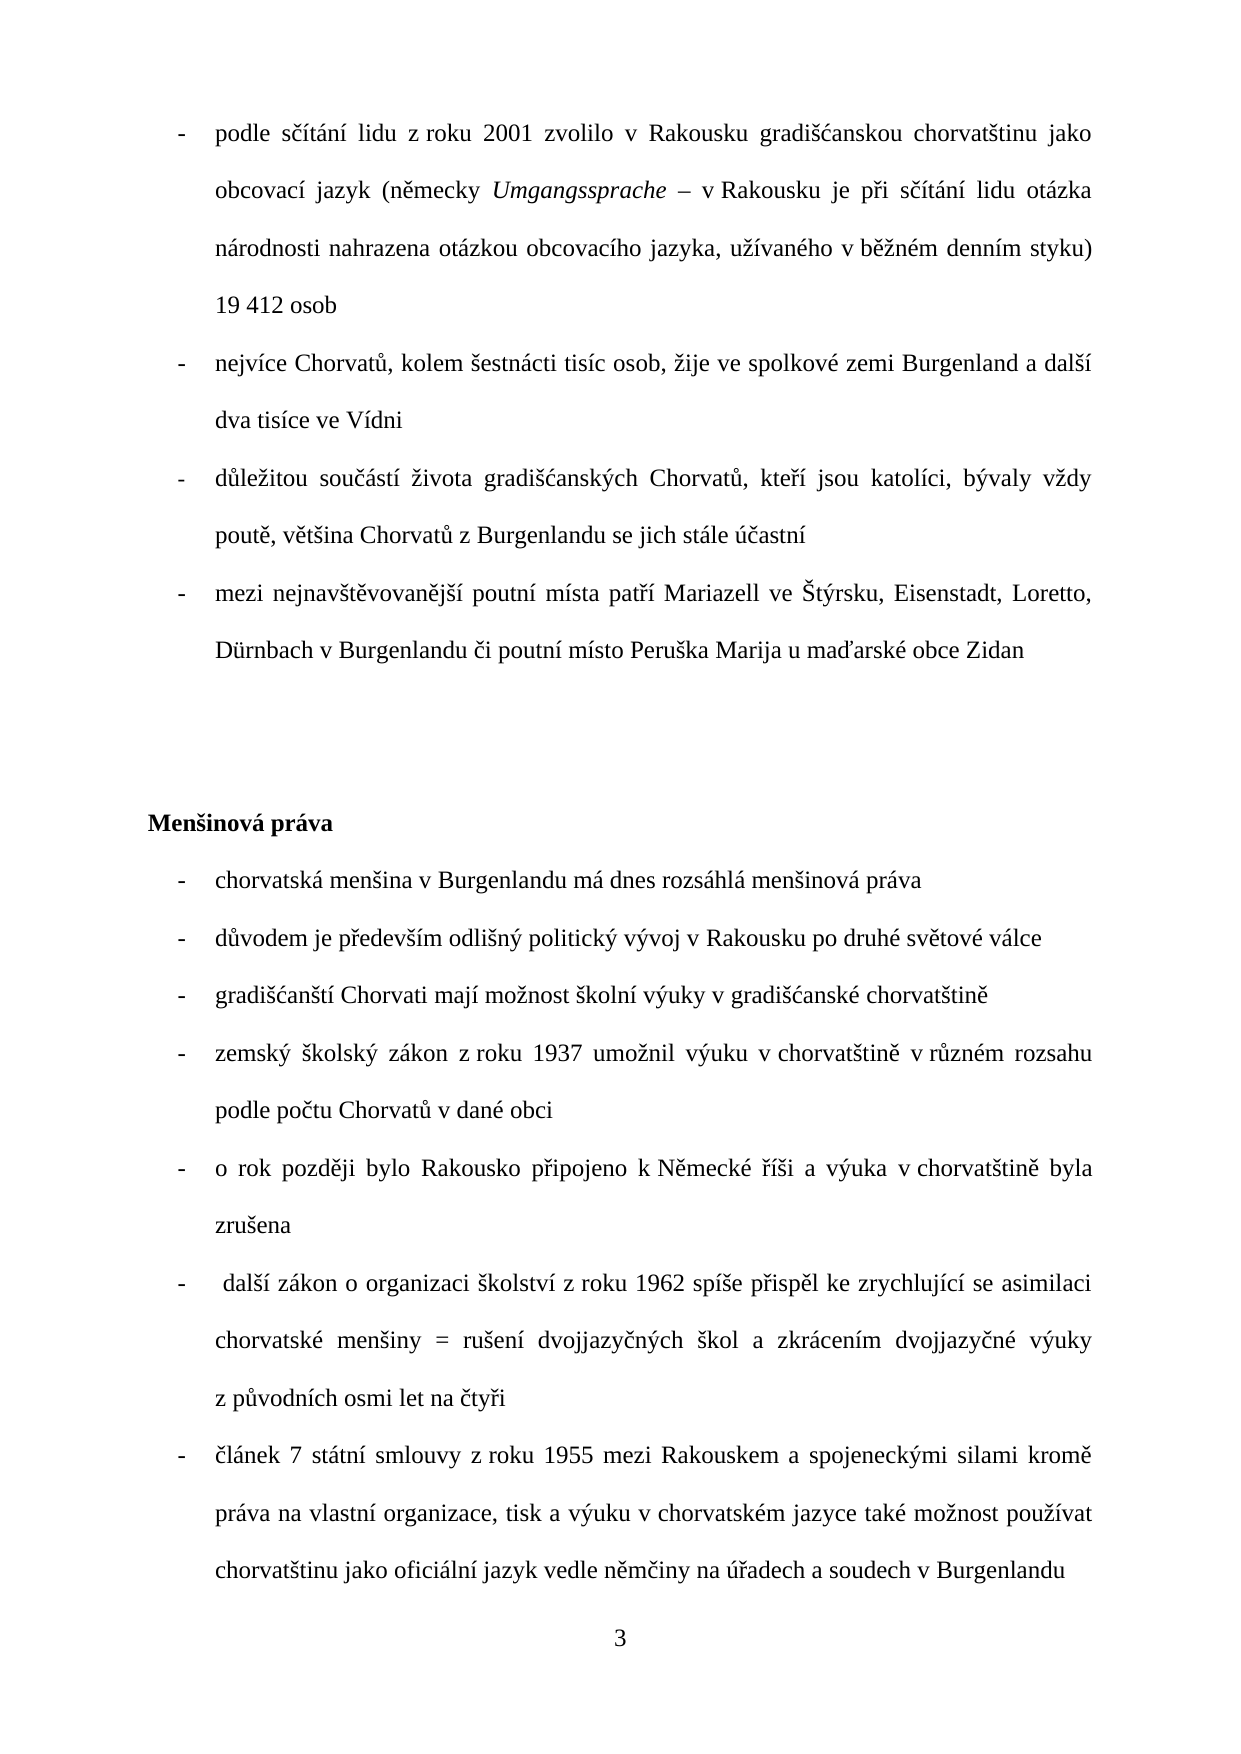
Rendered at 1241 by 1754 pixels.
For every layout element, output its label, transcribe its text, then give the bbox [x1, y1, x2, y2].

list gradišćanští Chorvati mají možnost školní výuky v gradišćanské chorvatštině [177, 981, 1092, 1009]
list o rok později bylo Rakousko připojeno k Německé říši a výuka v chorvatštině byla zrušena [177, 1153, 1092, 1239]
list zemský školský zákon z roku 1937 umožnil výuku v chorvatštině v různém rozsahu podle počtu Chorvatů v dané obci [177, 1038, 1092, 1124]
list článek 7 státní smlouvy z roku 1955 mezi Rakouskem a spojeneckými silami kromě práva na vlastní organizace, tisk a výuku v chorvatském jazyce také možnost používat chorvatštinu jako oficiální jazyk vedle němčiny na úřadech a soudech v Burgenlandu [177, 1441, 1092, 1584]
list mezi nejnavštěvovanější poutní místa patří Mariazell ve Štýrsku, Eisenstadt, Loretto, Dürnbach v Burgenlandu či poutní místo Peruška Marija u maďarské obce Zidan [177, 578, 1092, 664]
list podle sčítání lidu z roku 2001 zvolilo v Rakousku gradišćanskou chorvatštinu jako obcovací jazyk (německy Umgangssprache – v Rakousku je při sčítání lidu otázka národnosti nahrazena otázkou obcovacího jazyka, užívaného v běžném denním styku) 19 412 osob [177, 118, 1092, 319]
list chorvatská menšina v Burgenlandu má dnes rozsáhlá menšinová práva [177, 866, 1092, 894]
list důležitou součástí života gradišćanských Chorvatů, kteří jsou katolíci, bývaly vždy poutě, většina Chorvatů z Burgenlandu se jich stále účastní [177, 463, 1092, 549]
list další zákon o organizaci školství z roku 1962 spíše přispěl ke zrychlující se asimilaci chorvatské menšiny = rušení dvojjazyčných škol a zkrácením dvojjazyčné výuky z původních osmi let na čtyři [177, 1268, 1092, 1412]
list důvodem je především odlišný politický vývoj v Rakousku po druhé světové válce [177, 923, 1092, 952]
text Menšinová práva [148, 808, 1092, 837]
list nejvíce Chorvatů, kolem šestnácti tisíc osob, žije ve spolkové zemi Burgenland a další dva tisíce ve Vídni [177, 348, 1092, 434]
